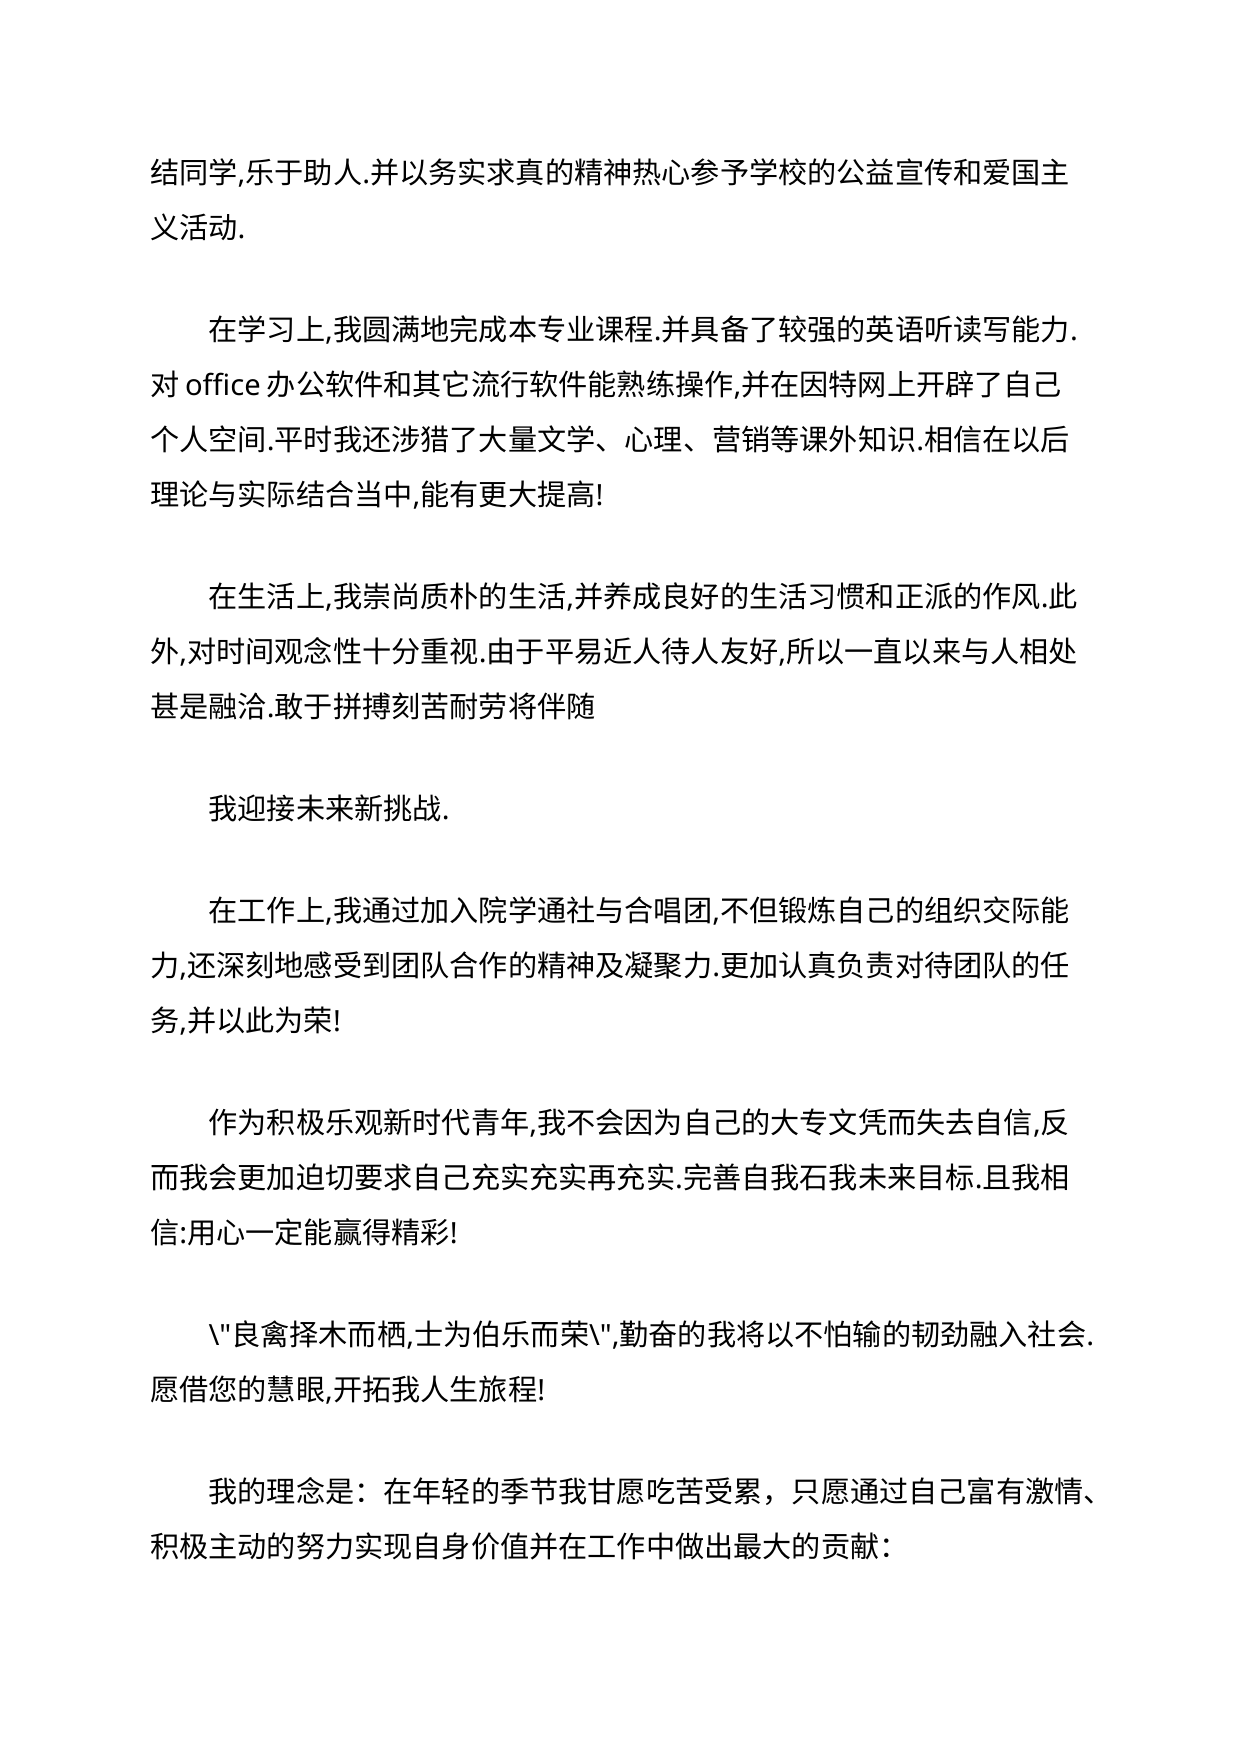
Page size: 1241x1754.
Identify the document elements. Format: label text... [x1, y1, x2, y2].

text 在生活上,我崇尚质朴的生活,并养成良好的生活习惯和正派的作风.此外,对时间观念性十分重视.由于平易近人待人友好,所以一直以来与人相处甚是融洽.敢于拼搏刻苦耐劳将伴随 [150, 574, 1090, 726]
text 作为积极乐观新时代青年,我不会因为自己的大专文凭而失去自信,反而我会更加迫切要求自己充实充实再充实.完善自我石我未来目标.且我相信:用心一定能赢得精彩! [150, 1100, 1090, 1252]
text \"良禽择木而栖,士为伯乐而荣\",勤奋的我将以不怕输的韧劲融入社会.愿借您的慧眼,开拓我人生旅程! [150, 1312, 1090, 1409]
text 在工作上,我通过加入院学通社与合唱团,不但锻炼自己的组织交际能力,还深刻地感受到团队合作的精神及凝聚力.更加认真负责对待团队的任务,并以此为荣! [150, 888, 1090, 1040]
text 在学习上,我圆满地完成本专业课程.并具备了较强的英语听读写能力.对office办公软件和其它流行软件能熟练操作,并在因特网上开辟了自己个人空间.平时我还涉猎了大量文学、心理、营销等课外知识.相信在以后理论与实际结合当中,能有更大提高! [150, 307, 1090, 514]
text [150, 150, 1090, 247]
text 我的理念是：在年轻的季节我甘愿吃苦受累，只愿通过自己富有激情、积极主动的努力实现自身价值并在工作中做出最大的贡献： [150, 1469, 1090, 1566]
text 我迎接未来新挑战. [150, 786, 1090, 828]
